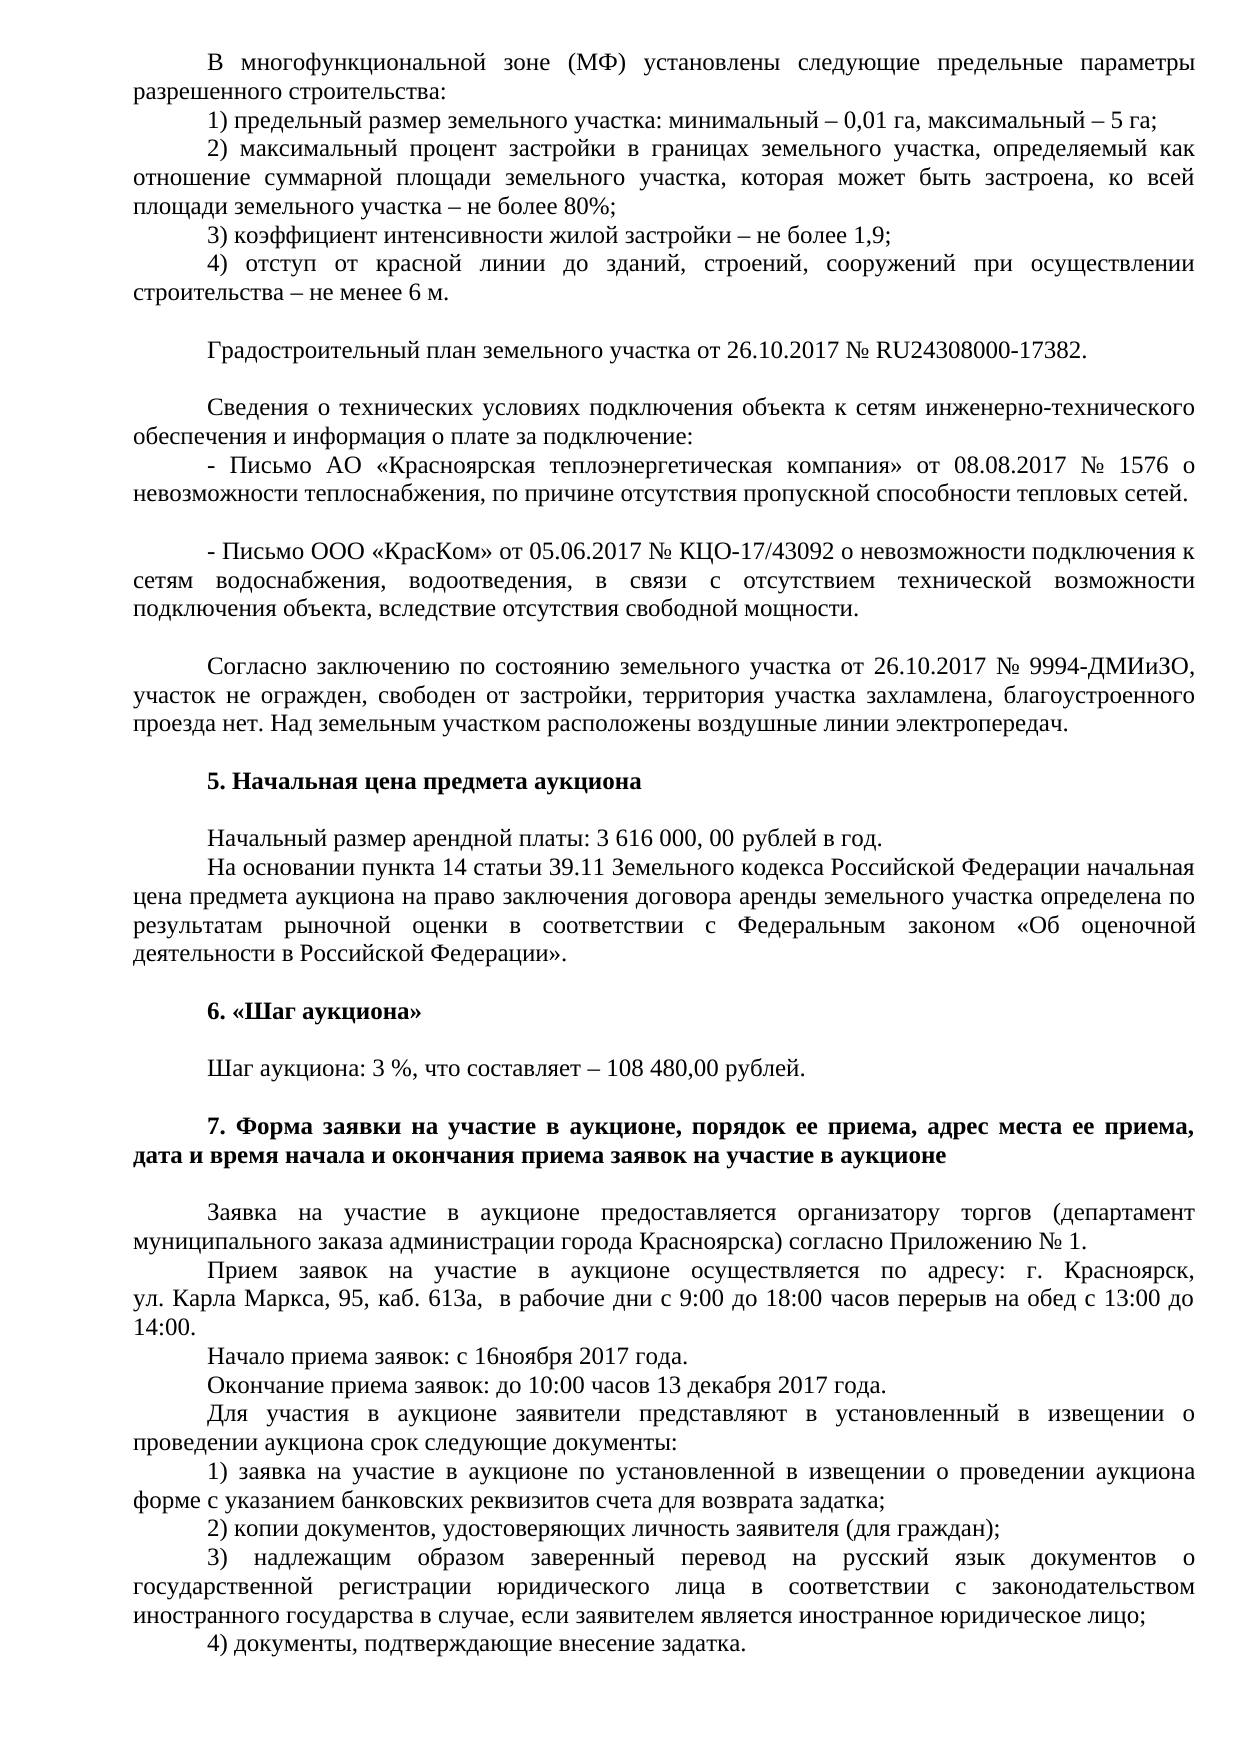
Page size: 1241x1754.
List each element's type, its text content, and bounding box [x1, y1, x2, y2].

text Шаг аукциона: 3 %, что составляет – 108 480,00 рублей. [133, 1053, 1196, 1082]
text - Письмо ООО «КрасКом» от 05.06.2017 № КЦО-17/43092 о невозможности подключения к сетям водоснабжения, водоотведения, в связи с отсутствием технической возможности подключения объекта, вследствие отсутствия свободной мощности. [133, 536, 1196, 622]
text 4) отступ от красной линии до зданий, строений, сооружений при осуществлении строительства – не менее 6 м. [133, 248, 1196, 306]
text - Письмо АО «Красноярская теплоэнергетическая компания» от 08.08.2017 № 1576 о невозможности теплоснабжения, по причине отсутствия пропускной способности тепловых сетей. [133, 450, 1196, 507]
text 3) коэффициент интенсивности жилой застройки – не более 1,9; [133, 220, 1196, 248]
text 1) предельный размер земельного участка: минимальный – 0,01 га, максимальный – 5 га; [133, 105, 1196, 133]
text 5. Начальная цена предмета аукциона [133, 766, 1196, 795]
text 4) документы, подтверждающие внесение задатка. [133, 1628, 1196, 1657]
text Прием заявок на участие в аукционе осуществляется по адресу: г. Красноярск, ул. Карла Маркса, 95, каб. 613а, в рабочие дни с 9:00 до 18:00 часов перерыв на обед с 13:00 до 14:00. [133, 1255, 1196, 1341]
text 7. Форма заявки на участие в аукционе, порядок ее приема, адрес места ее приема, дата и время начала и окончания приема заявок на участие в аукционе [133, 1111, 1196, 1168]
text Для участия в аукционе заявители представляют в установленный в извещении о проведении аукциона срок следующие документы: [133, 1398, 1196, 1456]
text Согласно заключению по состоянию земельного участка от 26.10.2017 № 9994-ДМИиЗО, участок не огражден, свободен от застройки, территория участка захламлена, благоустроенного проезда нет. Над земельным участком расположены воздушные линии электропередач. [133, 651, 1196, 737]
text 1) заявка на участие в аукционе по установленной в извещении о проведении аукциона форме с указанием банковских реквизитов счета для возврата задатка; [133, 1456, 1196, 1513]
text Начальный размер арендной платы: 3 616 000, 00 рублей в год. [133, 823, 1196, 852]
text На основании пункта 14 статьи 39.11 Земельного кодекса Российской Федерации начальная цена предмета аукциона на право заключения договора аренды земельного участка определена по результатам рыночной оценки в соответствии с Федеральным законом «Об оценочной деятельности в Российской Федерации». [133, 852, 1196, 967]
text 2) копии документов, удостоверяющих личность заявителя (для граждан); [133, 1513, 1196, 1542]
text 6. «Шаг аукциона» [133, 996, 1196, 1025]
text Начало приема заявок: с 16ноября 2017 года. [133, 1341, 1196, 1370]
text Градостроительный план земельного участка от 26.10.2017 № RU24308000-17382. [133, 335, 1196, 363]
text Окончание приема заявок: до 10:00 часов 13 декабря 2017 года. [133, 1370, 1196, 1398]
text 3) надлежащим образом заверенный перевод на русский язык документов о государственной регистрации юридического лица в соответствии с законодательством иностранного государства в случае, если заявителем является иностранное юридическое лицо; [133, 1542, 1196, 1628]
text В многофункциональной зоне (МФ) установлены следующие предельные параметры разрешенного строительства: [133, 47, 1196, 105]
text Сведения о технических условиях подключения объекта к сетям инженерно-технического обеспечения и информация о плате за подключение: [133, 392, 1196, 450]
text Заявка на участие в аукционе предоставляется организатору торгов (департамент муниципального заказа администрации города Красноярска) согласно Приложению № 1. [133, 1197, 1196, 1255]
text 2) максимальный процент застройки в границах земельного участка, определяемый как отношение суммарной площади земельного участка, которая может быть застроена, ко всей площади земельного участка – не более 80%; [133, 133, 1196, 220]
